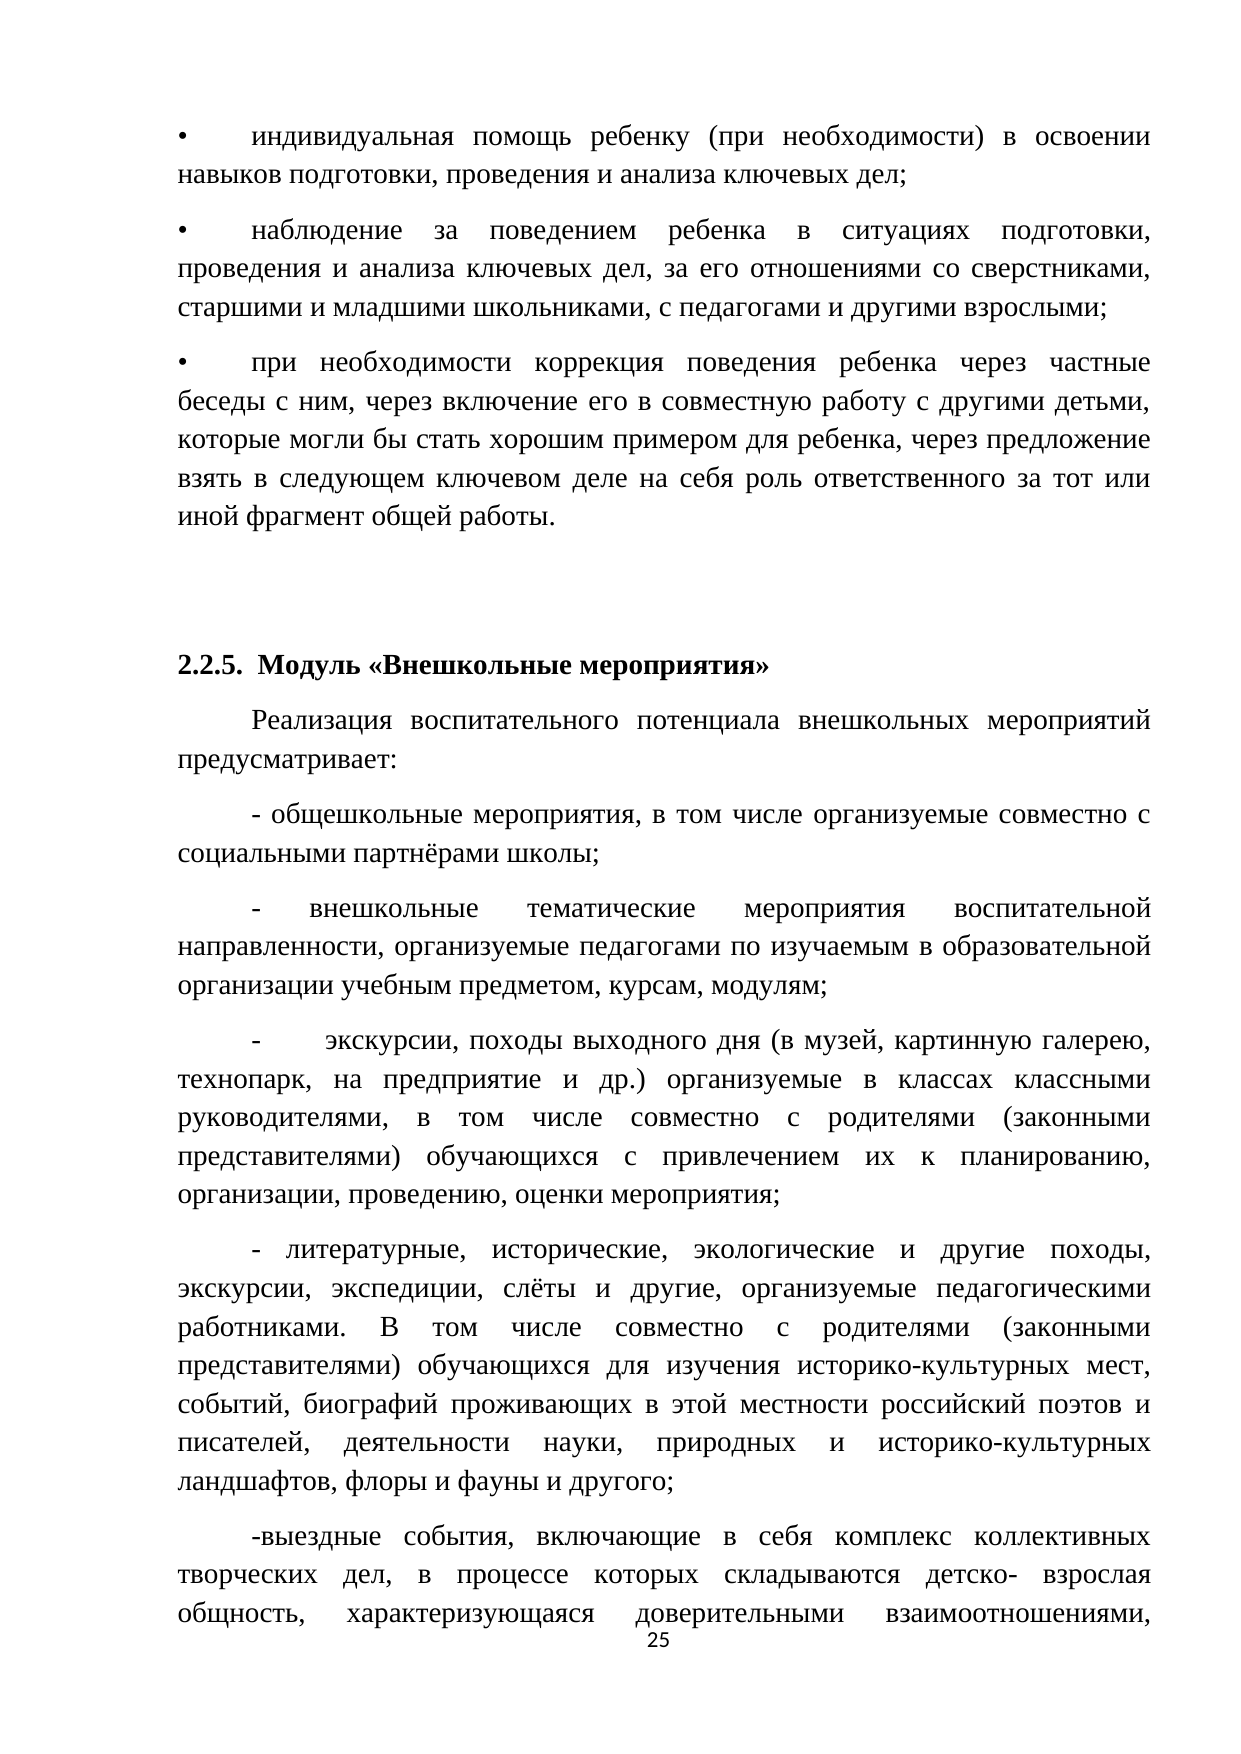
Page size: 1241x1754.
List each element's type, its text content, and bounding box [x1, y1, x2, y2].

text 2.2.5. Модуль «Внешкольные мероприятия» [177, 647, 1152, 681]
text - экскурсии, походы выходного дня (в музей, картинную галерею, технопарк, на предприятие и др.) организуемые в классах классными руководителями, в том числе совместно с родителями (законными представителями) обучающихся с привлечением их к планированию, организации, проведению, оценки мероприятия; [177, 1022, 1152, 1210]
text • при необходимости коррекция поведения ребенка через частные беседы с ним, через включение его в совместную работу с другими детьми, которые могли бы стать хорошим примером для ребенка, через предложение взять в следующем ключевом деле на себя роль ответственного за тот или иной фрагмент общей работы. [177, 344, 1152, 532]
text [177, 1518, 1152, 1629]
text • индивидуальная помощь ребенку (при необходимости) в освоении навыков подготовки, проведения и анализа ключевых дел; [177, 118, 1152, 190]
text Реализация воспитательного потенциала внешкольных мероприятий предусматривает: [177, 702, 1152, 774]
text • наблюдение за поведением ребенка в ситуациях подготовки, проведения и анализа ключевых дел, за его отношениями со сверстниками, старшими и младшими школьниками, с педагогами и другими взрослыми; [177, 212, 1152, 322]
text - внешкольные тематические мероприятия воспитательной направленности, организуемые педагогами по изучаемым в образовательной организации учебным предметом, курсам, модулям; [177, 890, 1152, 1001]
text - общешкольные мероприятия, в том числе организуемые совместно с социальными партнёрами школы; [177, 796, 1152, 868]
text - литературные, исторические, экологические и другие походы, экскурсии, экспедиции, слёты и другие, организуемые педагогическими работниками. В том числе совместно с родителями (законными представителями) обучающихся для изучения историко-культурных мест, событий, биографий проживающих в этой местности российский поэтов и писателей, деятельности науки, природных и историко-культурных ландшафтов, флоры и фауны и другого; [177, 1232, 1152, 1496]
